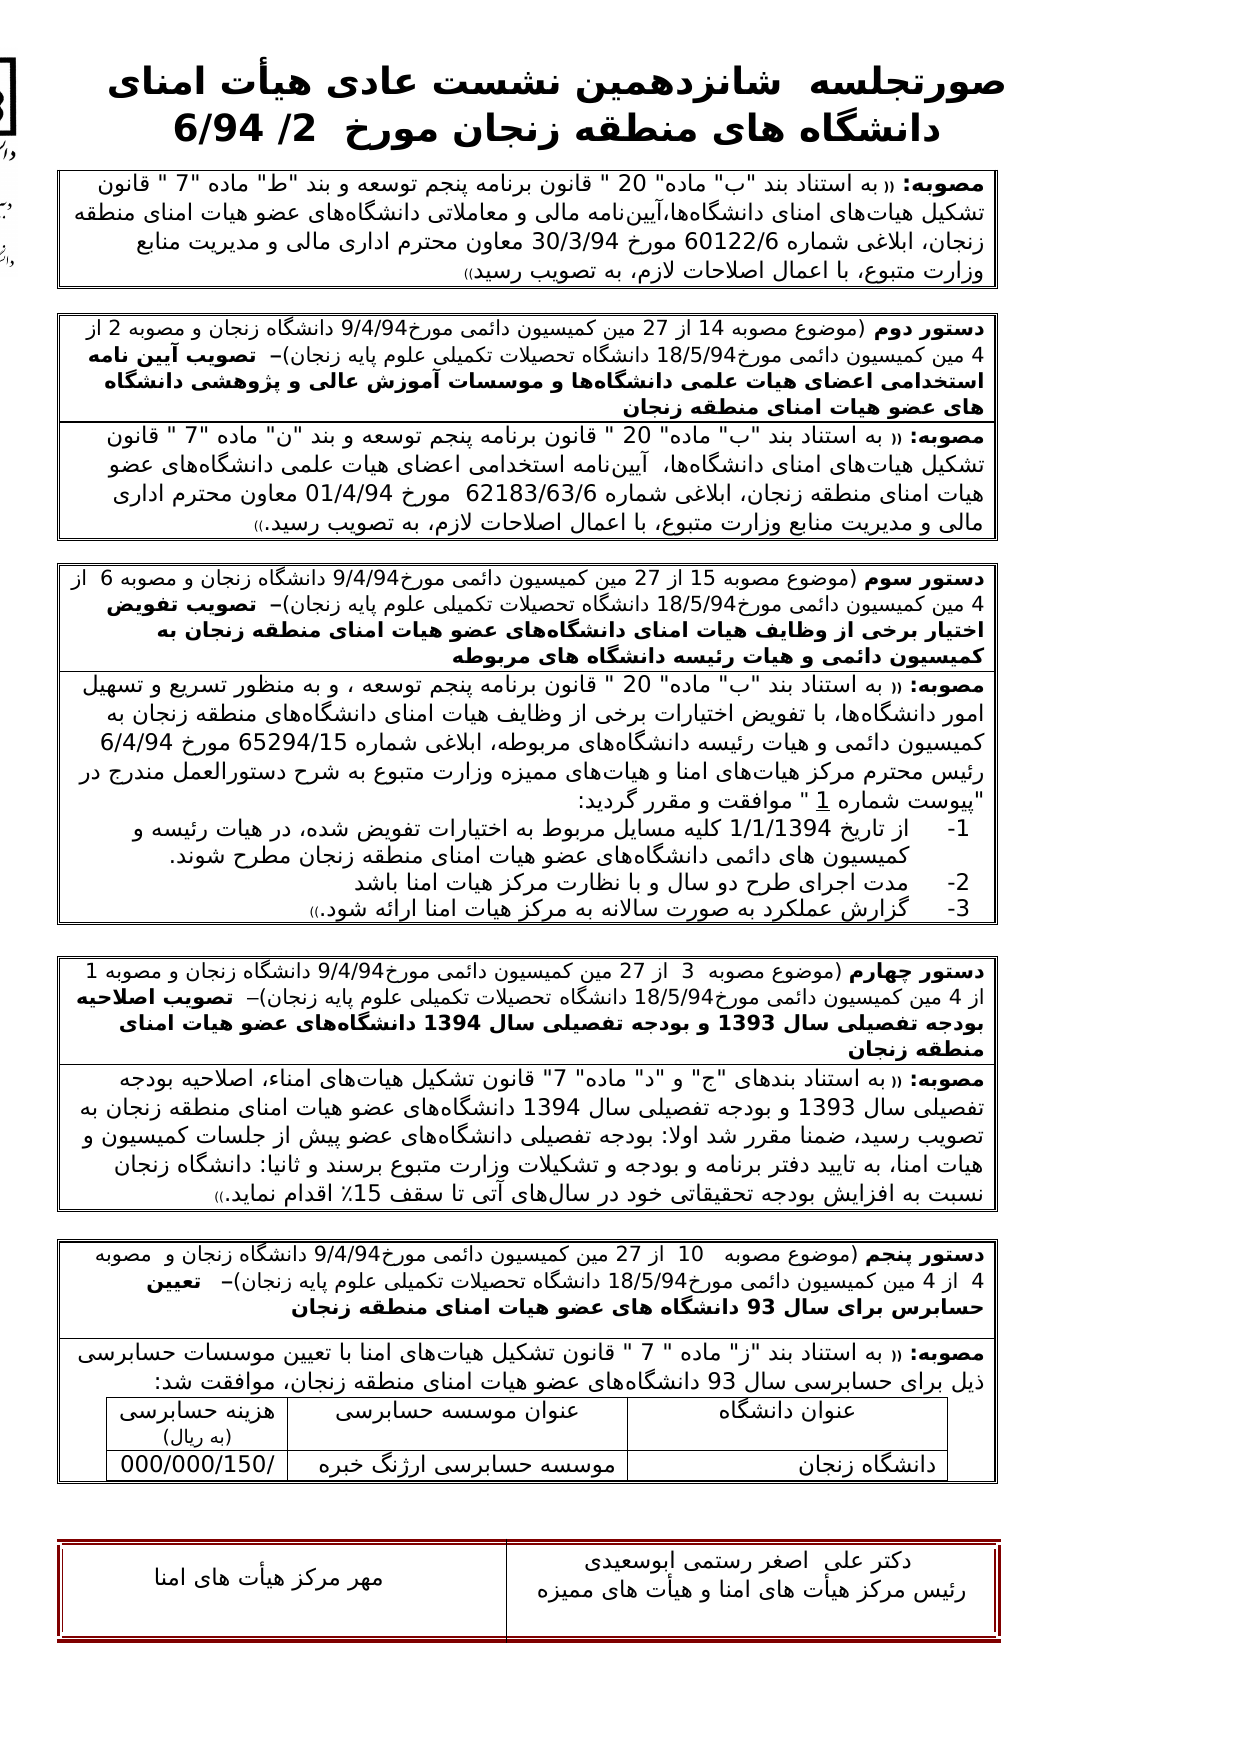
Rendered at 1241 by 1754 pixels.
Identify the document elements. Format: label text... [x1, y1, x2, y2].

picture [0, 47, 19, 277]
table_cell مصوبه: (( به استناد بند "ب" ماده" 20 " قانون برنامه پنجم توسعه و بند "ط" ماده "7 " قانون تشکیل هیات‌های امنای دانشگاه‌ها،آیین‌نامه مالی و معاملاتی دانشگاه‌های عضو هیات امنای منطقه زنجان، ابلاغی شماره 60122/6 مورخ 30/3/94 معاون محترم اداری مالی و مدیریت منابع وزارت متبوع، با اعمال اصلاحات لازم، به تصویب رسید)) [60, 171, 994, 286]
table_cell مصوبه: (( به استناد بندهای "ج" و "د" ماده" 7" قانون تشکیل هیات‌های امناء، اصلاحیه بودجه تفصیلی سال 1393 و بودجه تفصیلی سال 1394 دانشگاه‌های عضو هیات امنای منطقه زنجان‌ به تصویب رسید، ضمنا مقرر شد اولا: بودجه تفصیلی دانشگاه‌های عضو پیش از جلسات کمیسیون و هیات امنا، به تایید دفتر برنامه و بودجه و تشکیلات وزارت متبوع برسند و ثانیا: دانشگاه زنجان نسبت به افزایش بودجه تحقیقاتی خود در سال‌های آتی تا سقف 15٪ اقدام نماید.)) [60, 1065, 994, 1209]
table_header دستور پنجم (موضوع مصوبه 10 از 27 مین کمیسیون دائمی مورخ9/4/94 دانشگاه زنجان و مصوبه 4 از 4 مین کمیسیون دائمی مورخ18/5/94 دانشگاه تحصیلات تکمیلی علوم پایه زنجان)– تعیین حسابرس برای سال 93 دانشگاه های عضو هیات امنای منطقه زنجان [60, 1243, 994, 1338]
table_header دستور چهارم (موضوع مصوبه 3 از 27 مین کمیسیون دائمی مورخ9/4/94 دانشگاه زنجان و مصوبه 1 از 4 مین کمیسیون دائمی مورخ18/5/94 دانشگاه تحصیلات تکمیلی علوم پایه زنجان)– تصویب اصلاحیه بودجه تفصیلی سال 1393 و بودجه تفصیلی سال 1394 دانشگاه‌های عضو هیات امنای منطقه زنجان [60, 959, 994, 1064]
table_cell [60, 1339, 994, 1481]
table_header دستور دوم (موضوع مصوبه 14 از 27 مین کمیسیون دائمی مورخ9/4/94 دانشگاه زنجان و مصوبه 2 از 4 مین کمیسیون دائمی مورخ18/5/94 دانشگاه تحصیلات تکمیلی علوم پایه زنجان)– تصویب آیین نامه استخدامی اعضای هیات علمی دانشگاه‌ها و موسسات آموزش عالی و پژوهشی دانشگاه های عضو هیات امنای منطقه زنجان [60, 316, 994, 421]
table_cell مصوبه: (( به استناد بند "ب" ماده" 20 " قانون برنامه پنجم توسعه ، و به منظور تسریع و تسهیل امور دانشگاه‌ها، با تفویض اختیارات برخی از وظایف هیات امنای دانشگاه‌های منطقه زنجان به کمیسیون دائمی و هیات رئیسه دانشگاه‌های مربوطه، ابلاغی شماره 65294/15 مورخ 6/4/94 رئیس محترم مرکز هیات‌های امنا و هیات‌های ممیزه وزارت متبوع به شرح دستورالعمل مندرج در "پیوست شماره 1 " موافقت و مقرر گردید: از تاریخ 1/1/1394 کلیه مسایل مربوط به اختیارات تفویض شده، در هیات رئیسه و کمیسیون های دائمی دانشگاه‌های عضو هیات امنای منطقه زنجان مطرح شوند. مدت اجرای طرح دو سال و با نظارت مرکز هیات امنا باشد گزارش عملکرد به صورت سالانه به مرکز هیات امنا ارائه شود.)) [60, 672, 994, 922]
table_header دستور سوم (موضوع مصوبه 15 از 27 مین کمیسیون دائمی مورخ9/4/94 دانشگاه زنجان و مصوبه 6 از 4 مین کمیسیون دائمی مورخ18/5/94 دانشگاه تحصیلات تکمیلی علوم پایه زنجان)– تصویب تفویض اختیار برخی از وظایف هیات امنای دانشگاه‌های عضو هیات امنای منطقه زنجان به کمیسیون دائمی و هیات رئیسه دانشگاه های مربوطه [60, 566, 994, 671]
table_cell مصوبه: (( به استناد بند "ب" ماده" 20 " قانون برنامه پنجم توسعه و بند "ن" ماده "7 " قانون تشکیل هیات‌های امنای دانشگاه‌ها، آیین‌نامه استخدامی اعضای هیات علمی دانشگاه‌های عضو هیات امنای منطقه زنجان، ابلاغی شماره 62183/63/6 مورخ 01/4/94 معاون محترم اداری مالی و مدیریت منابع وزارت متبوع، با اعمال اصلاحات لازم، به تصویب رسید.)) [60, 423, 994, 537]
